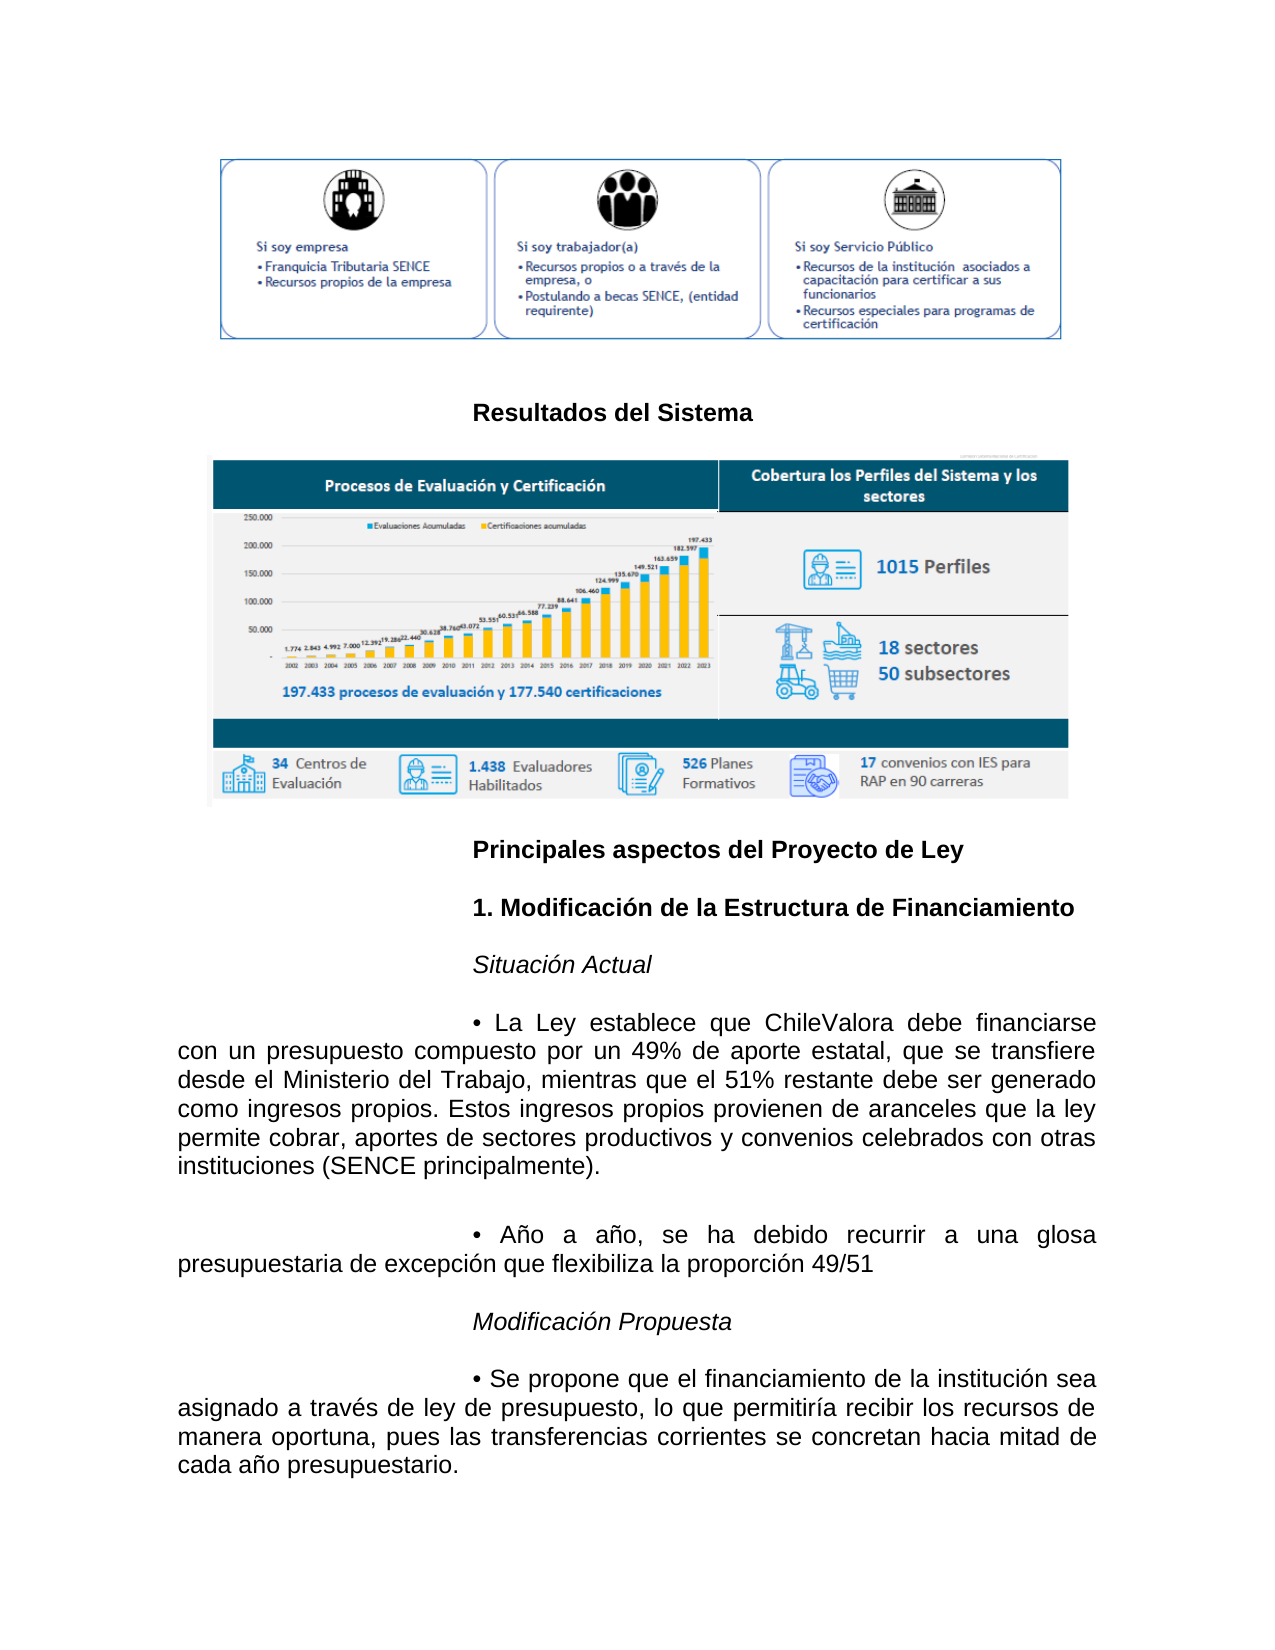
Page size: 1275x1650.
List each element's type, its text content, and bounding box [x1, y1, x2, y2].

picture [206, 455, 1069, 807]
text Principales aspectos del Proyecto de Ley [177, 835, 1098, 864]
picture [891, 469, 910, 480]
text Resultados del Sistema [177, 397, 1098, 426]
picture [206, 147, 1069, 369]
text • Se propone que el financiamiento de la institución sea asignado a través de ley de presupuesto, lo que permitiría recibir los recursos de manera oportuna, pues las transferencias corrientes se concretan hacia mitad de cada año presupuestario. [177, 1364, 1098, 1479]
picture [514, 480, 530, 491]
picture [856, 469, 888, 480]
text • La Ley establece que ChileValora debe financiarse con un presupuesto compuesto por un 49% de aporte estatal, que se transfiere desde el Ministerio del Trabajo, mientras que el 51% restante debe ser generado como ingresos propios. Estos ingresos propios provienen de aranceles que la ley permite cobrar, aportes de sectores productivos y convenios celebrados con otras instituciones (SENCE principalmente). [177, 1007, 1098, 1180]
picture [1004, 473, 1011, 484]
picture [864, 492, 893, 501]
picture [501, 484, 508, 494]
picture [803, 473, 825, 480]
picture [444, 479, 495, 491]
text Modificación Propuesta [177, 1306, 1098, 1335]
picture [327, 480, 390, 491]
picture [831, 469, 851, 480]
text 1. Modificación de la Estructura de Financiamiento [177, 892, 1098, 921]
text Situación Actual [177, 950, 1098, 979]
picture [772, 469, 801, 480]
text • Año a año, se ha debido recurrir a una glosa presupuestaria de excepción que flexibiliza la proporción 49/51 [177, 1220, 1098, 1278]
picture [1017, 469, 1036, 480]
picture [942, 470, 999, 480]
picture [915, 469, 937, 480]
picture [752, 470, 769, 480]
picture [894, 494, 925, 501]
picture [418, 480, 441, 491]
picture [395, 479, 412, 491]
picture [533, 479, 605, 491]
